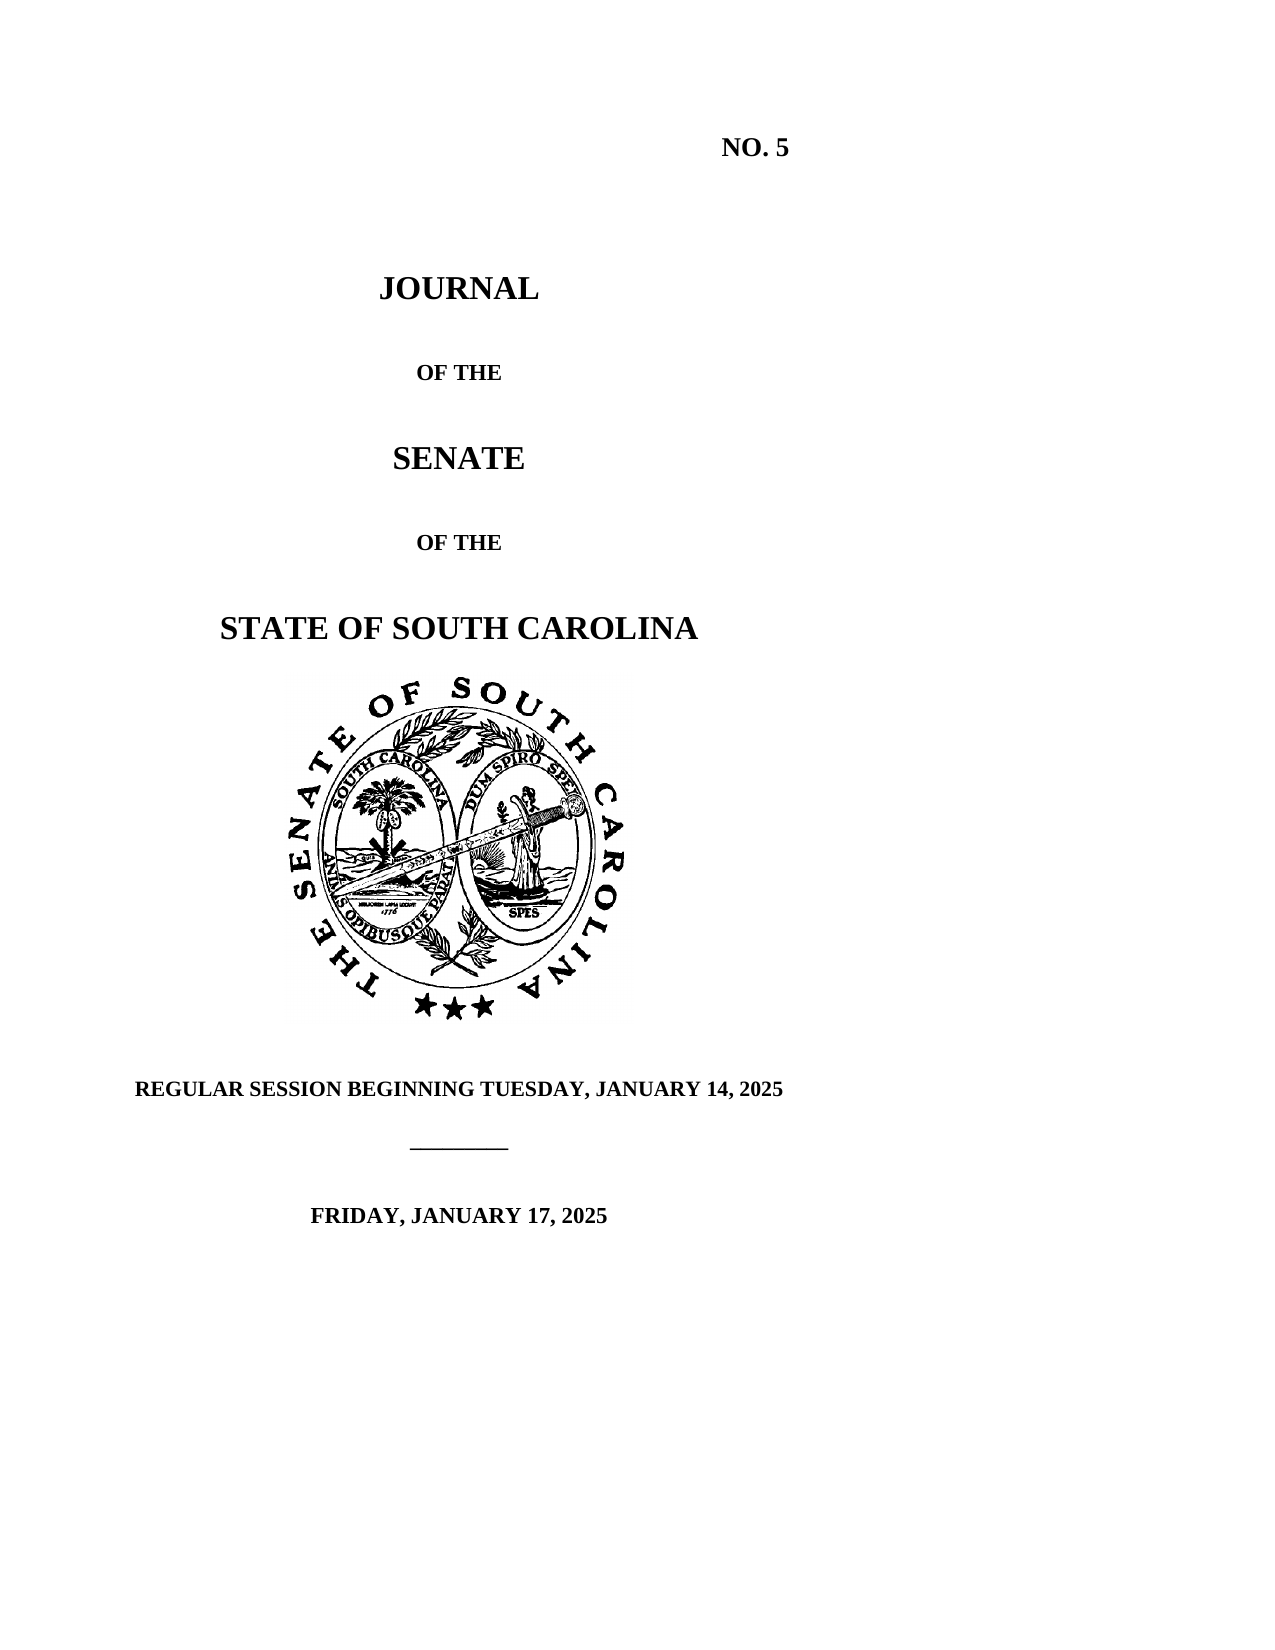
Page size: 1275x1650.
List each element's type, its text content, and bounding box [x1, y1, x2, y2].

text STATE OF SOUTH CAROLINA [129, 608, 789, 646]
text OF THE [129, 359, 789, 385]
text FRIDAY, JANUARY 17, 2025 [129, 1202, 789, 1229]
text NO. 5 [129, 131, 789, 162]
picture [283, 672, 635, 1024]
text OF THE [129, 529, 789, 555]
text SENATE [129, 438, 789, 476]
text REGULAR SESSION BEGINNING TUESDAY, JANUARY 14, 2025 [129, 1076, 789, 1102]
text _________ [129, 1127, 789, 1152]
text JOURNAL [129, 268, 789, 306]
